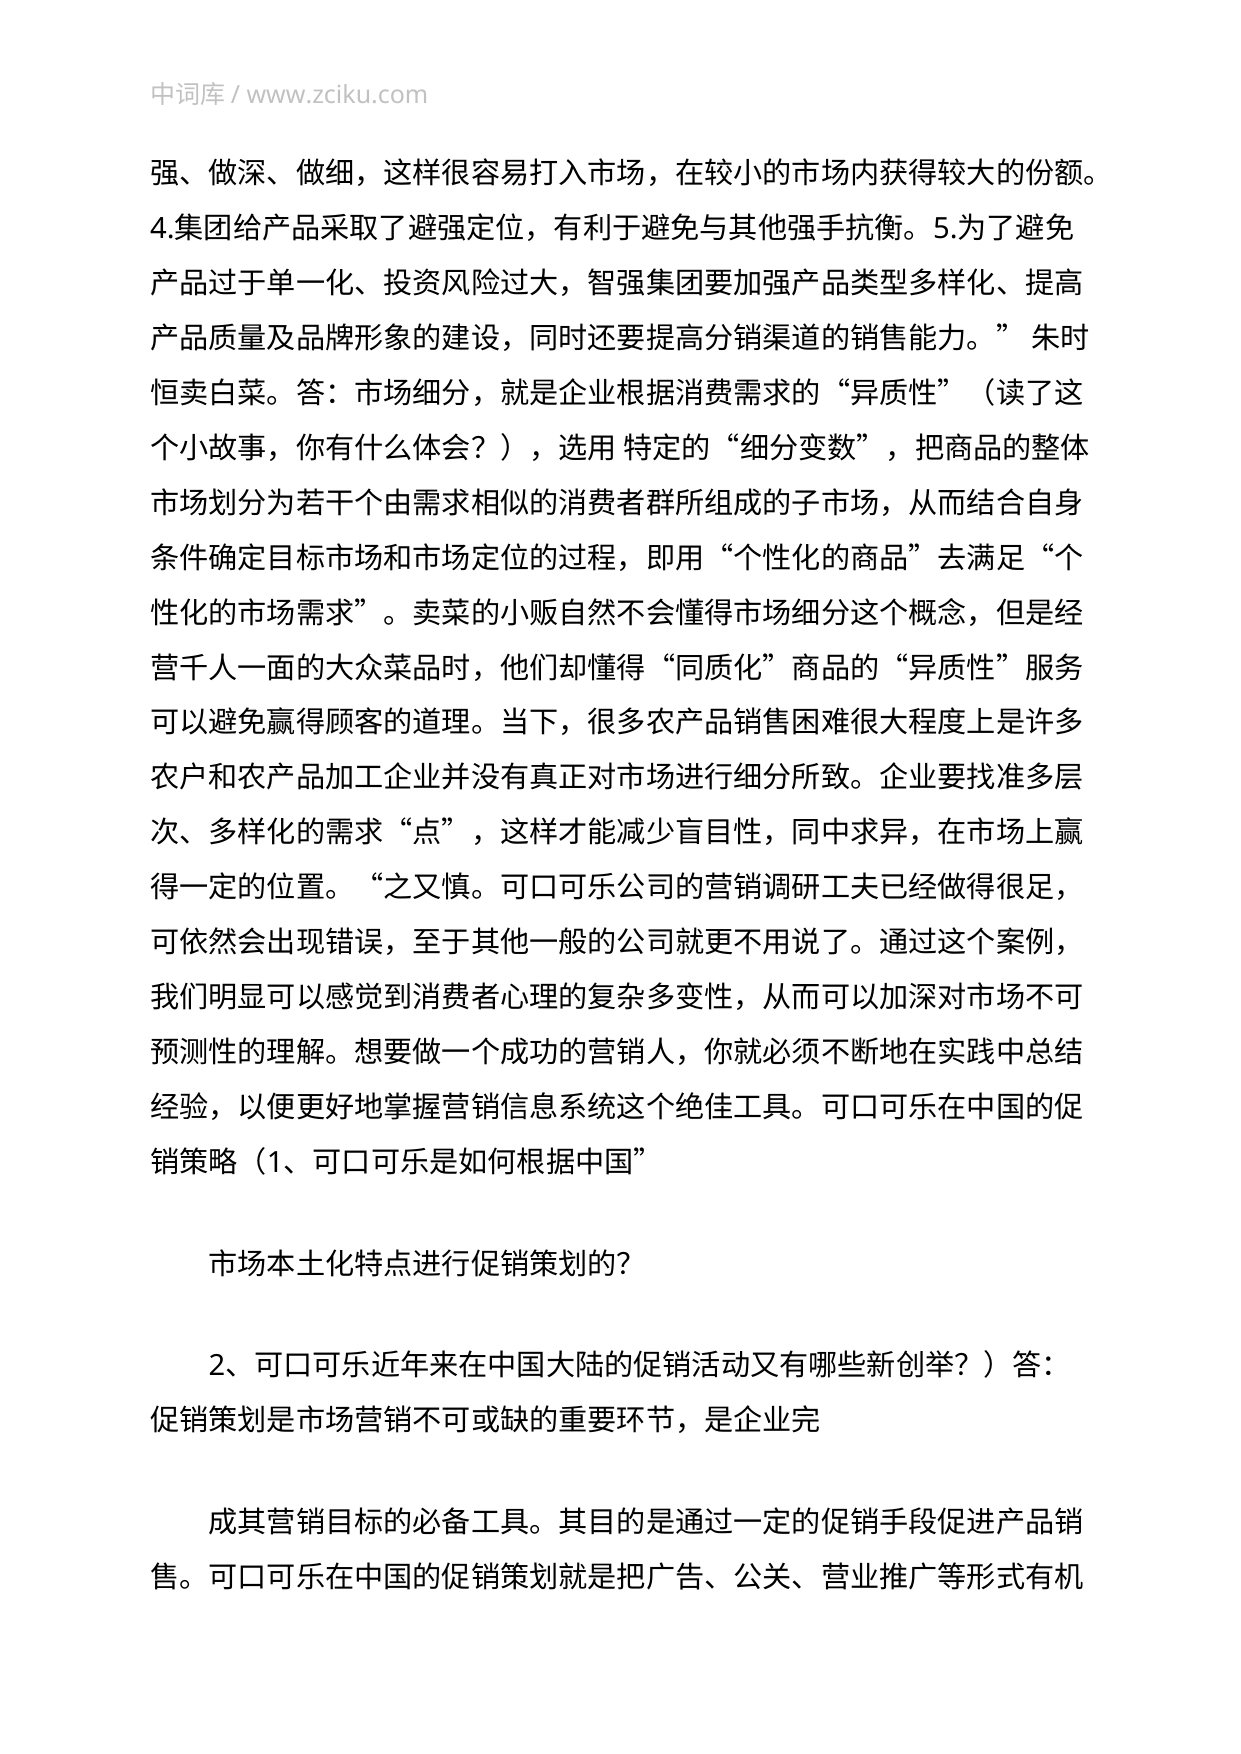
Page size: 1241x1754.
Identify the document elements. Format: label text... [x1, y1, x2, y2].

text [150, 150, 1090, 1181]
text 市场本土化特点进行促销策划的？ [150, 1240, 1090, 1282]
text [150, 1499, 1090, 1596]
text 2、可口可乐近年来在中国大陆的促销活动又有哪些新创举？）答：促销策划是市场营销不可或缺的重要环节，是企业完 [150, 1342, 1090, 1439]
